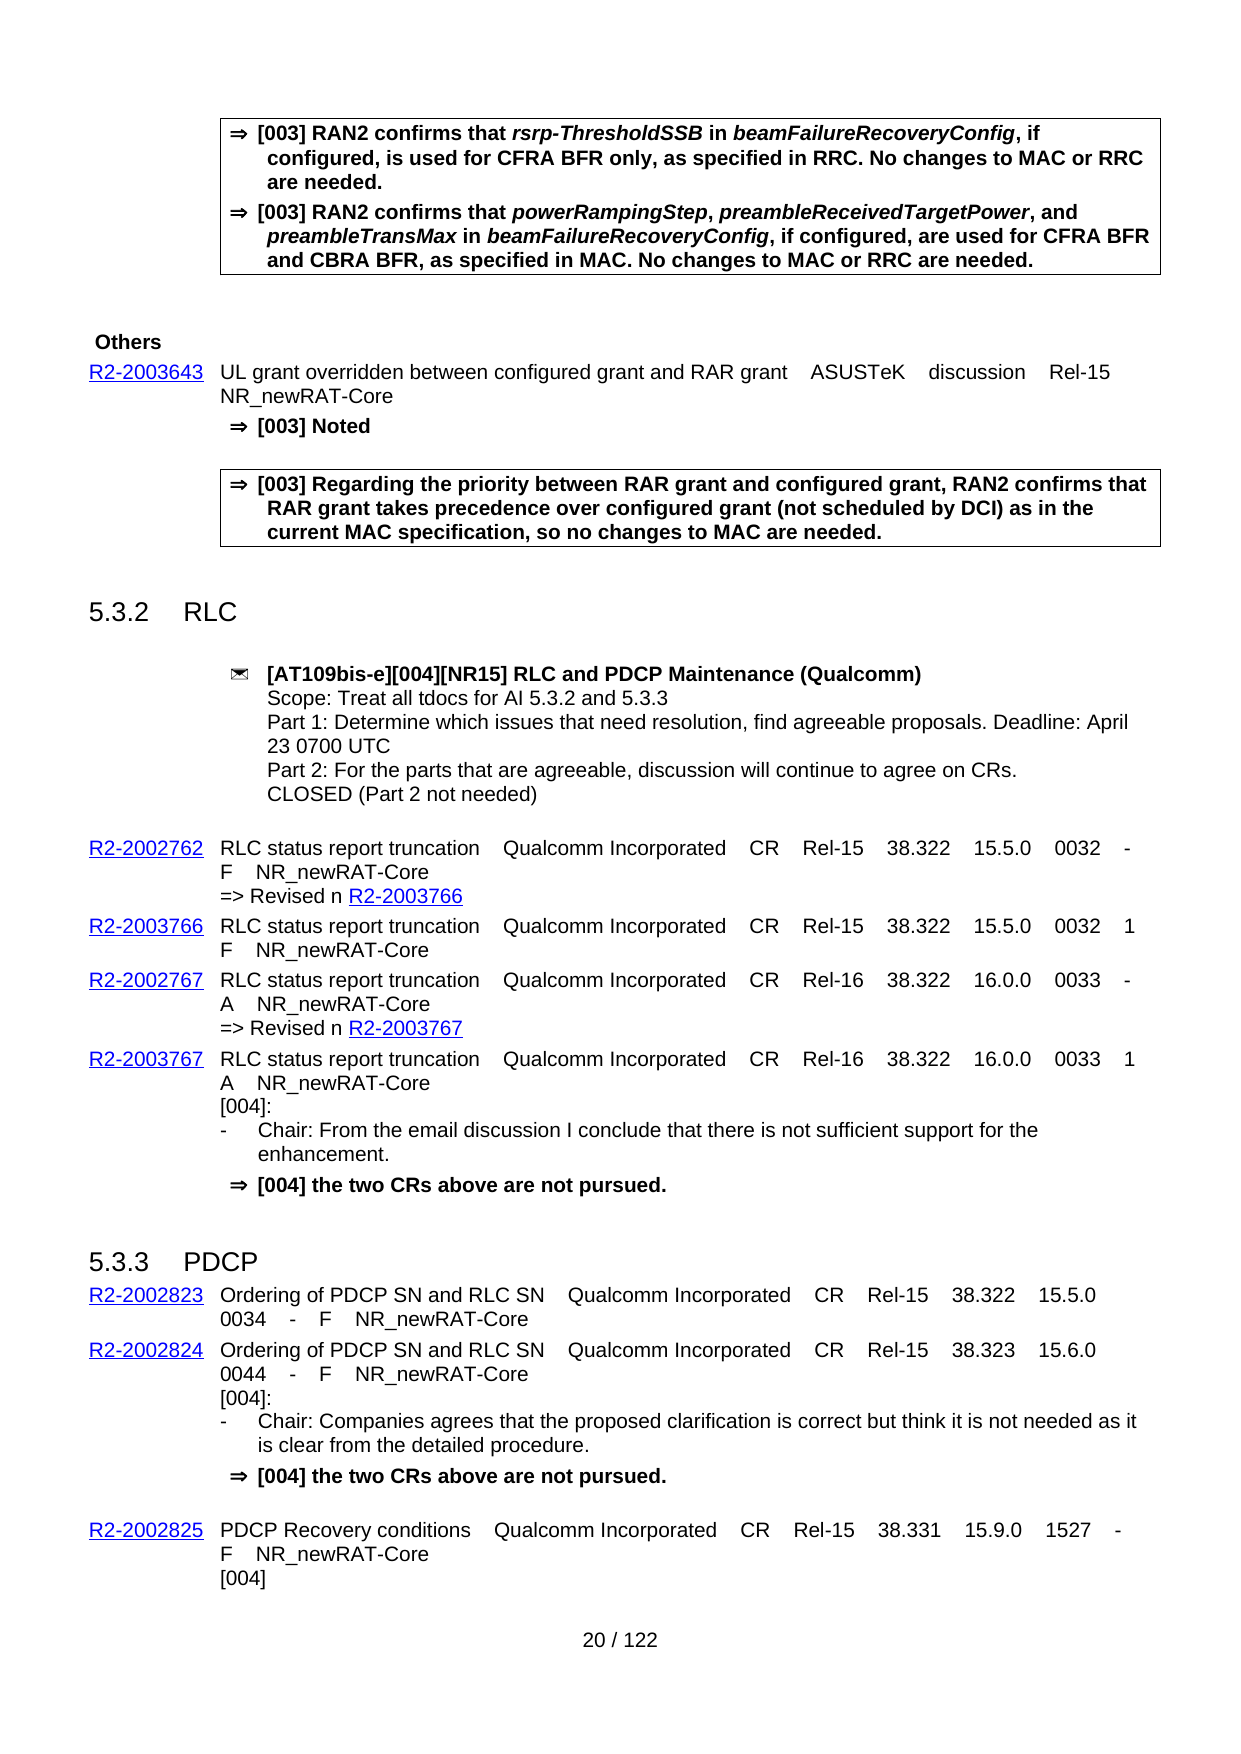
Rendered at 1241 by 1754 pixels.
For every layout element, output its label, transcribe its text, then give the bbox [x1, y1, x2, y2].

title R2-2002825 PDCP Recovery conditions Qualcomm Incorporated CR Rel-15 38.331 15.9.0 1527 - F NR_newRAT-Core [89, 1518, 1152, 1566]
text [003] Noted [229, 414, 1152, 438]
text [003] RAN2 confirms that powerRampingStep, preambleReceivedTargetPower, and preambleTransMax in beamFailureRecoveryConfig, if configured, are used for CFRA BFR and CBRA BFR, as specified in MAC. No changes to MAC or RRC are needed. [221, 197, 1160, 274]
text Others [89, 329, 1152, 353]
text [004] the two CRs above are not pursued. [229, 1463, 1152, 1488]
text [004]: [220, 1094, 1152, 1118]
title R2-2003766 RLC status report truncation Qualcomm Incorporated CR Rel-15 38.322 15.5.0 0032 1 F NR_newRAT-Core [89, 914, 1152, 962]
subtitle 5.3.2 RLC [89, 596, 1152, 627]
subtitle 5.3.3 PDCP [89, 1246, 1152, 1277]
text [004] the two CRs above are not pursued. [229, 1172, 1152, 1197]
text Part 1: Determine which issues that need resolution, find agreeable proposals. Deadline: April 23 0700 UTC [267, 710, 1152, 758]
text - Chair: Companies agrees that the proposed clarification is correct but think it is not needed as it is clear from the detailed procedure. [220, 1409, 1152, 1457]
text [004] [220, 1566, 1152, 1590]
text => Revised n R2-2003766 [220, 884, 1152, 908]
title R2-2003643 UL grant overridden between configured grant and RAR grant ASUSTeK discussion Rel-15 NR_newRAT-Core [89, 360, 1152, 408]
title R2-2003767 RLC status report truncation Qualcomm Incorporated CR Rel-16 38.322 16.0.0 0033 1 A NR_newRAT-Core [89, 1046, 1152, 1094]
title R2-2002762 RLC status report truncation Qualcomm Incorporated CR Rel-15 38.322 15.5.0 0032 - F NR_newRAT-Core [89, 836, 1152, 884]
text Scope: Treat all tdocs for AI 5.3.2 and 5.3.3 [267, 686, 1152, 710]
text - Chair: From the email discussion I conclude that there is not sufficient support for the enhancement. [220, 1118, 1152, 1166]
title R2-2002823 Ordering of PDCP SN and RLC SN Qualcomm Incorporated CR Rel-15 38.322 15.5.0 0034 - F NR_newRAT-Core [89, 1283, 1152, 1331]
text [AT109bis-e][004][NR15] RLC and PDCP Maintenance (Qualcomm) [229, 662, 1152, 686]
text [003] RAN2 confirms that rsrp-ThresholdSSB in beamFailureRecoveryConfig, if configured, is used for CFRA BFR only, as specified in RRC. No changes to MAC or RRC are needed. [221, 119, 1160, 194]
text CLOSED (Part 2 not needed) [267, 782, 1152, 806]
text => Revised n R2-2003767 [220, 1016, 1152, 1040]
text [004]: [220, 1385, 1152, 1409]
text Part 2: For the parts that are agreeable, discussion will continue to agree on CRs. [267, 758, 1152, 782]
title R2-2002824 Ordering of PDCP SN and RLC SN Qualcomm Incorporated CR Rel-15 38.323 15.6.0 0044 - F NR_newRAT-Core [89, 1337, 1152, 1385]
text [003] Regarding the priority between RAR grant and configured grant, RAN2 confirms that RAR grant takes precedence over configured grant (not scheduled by DCI) as in the current MAC specification, so no changes to MAC are needed. [221, 470, 1160, 546]
title R2-2002767 RLC status report truncation Qualcomm Incorporated CR Rel-16 38.322 16.0.0 0033 - A NR_newRAT-Core [89, 968, 1152, 1016]
